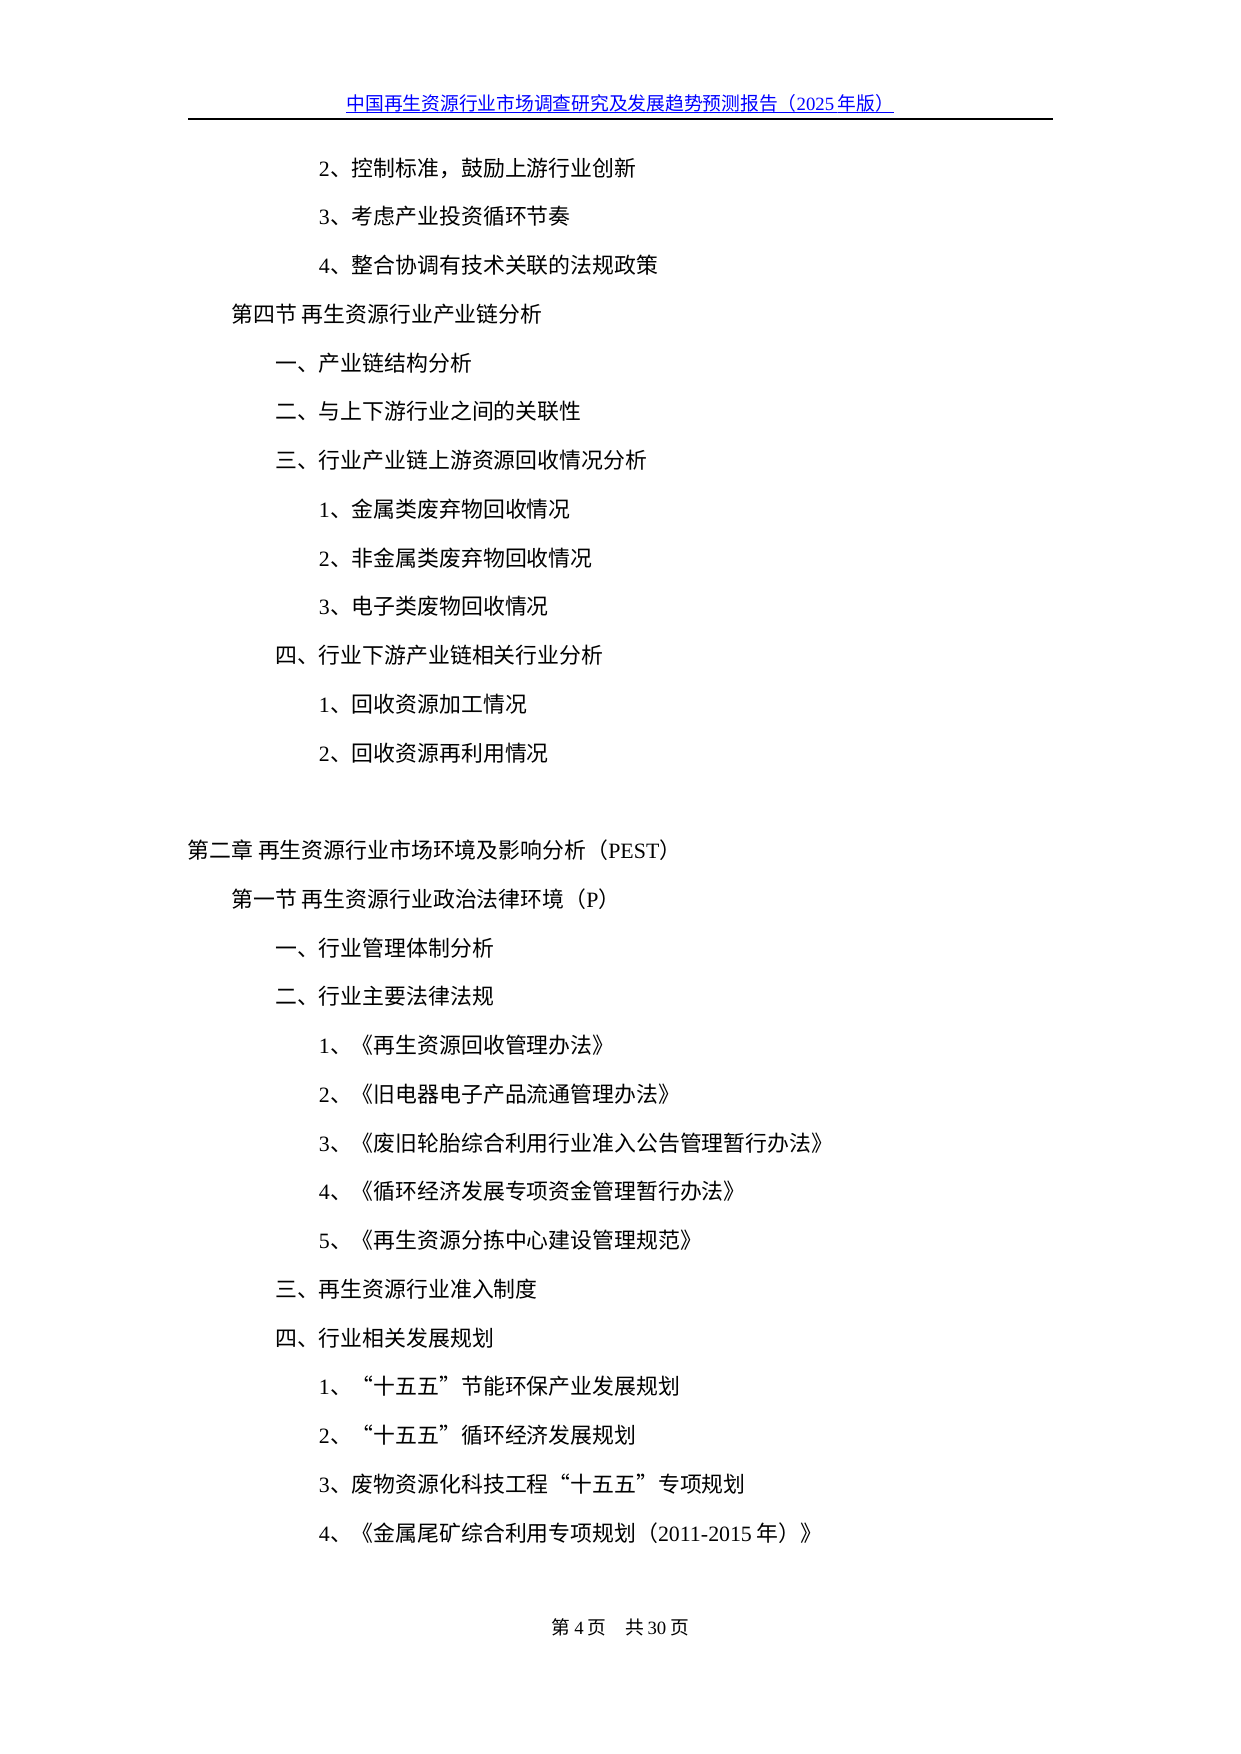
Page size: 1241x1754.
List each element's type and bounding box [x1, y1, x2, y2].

text [187, 150, 1053, 1548]
